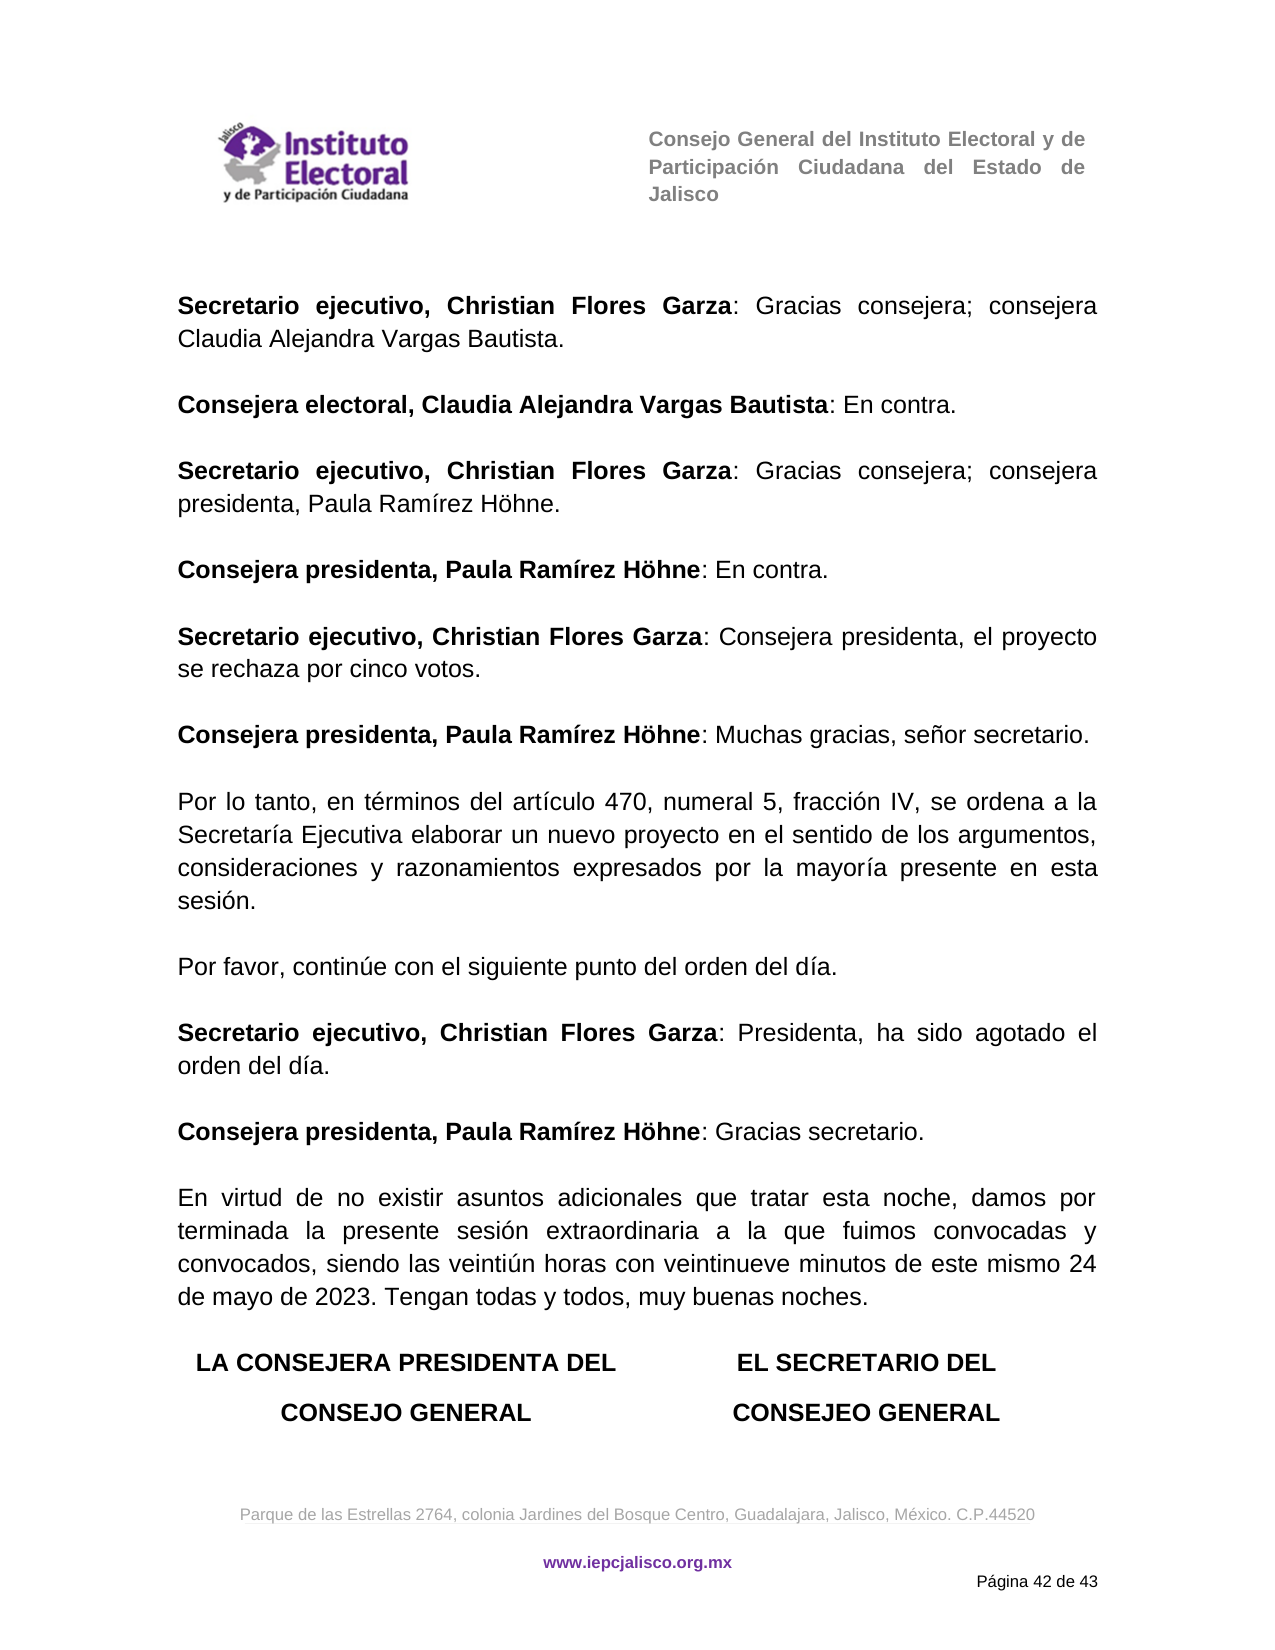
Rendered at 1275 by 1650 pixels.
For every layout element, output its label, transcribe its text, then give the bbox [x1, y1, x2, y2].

table_header LA CONSEJERA PRESIDENTA DEL CONSEJO GENERAL MTRA. PAULA RAMÍREZ HÖHNE [177, 1348, 635, 1473]
picture [188, 99, 436, 225]
text Consejera presidenta, Paula Ramírez Höhne: Muchas gracias, señor secretario. [177, 721, 1098, 749]
text Secretario ejecutivo, Christian Flores Garza: Consejera presidenta, el proyecto se rechaza por cinco votos. [177, 621, 1098, 683]
table_header EL SECRETARIO DEL CONSEJEO GENERAL MTRO. CHRISTIAN FLORES GARZA [635, 1348, 1098, 1473]
text Consejera presidenta, Paula Ramírez Höhne: Gracias secretario. [177, 1117, 1098, 1146]
text Consejera electoral, Claudia Alejandra Vargas Bautista: En contra. [177, 390, 1098, 419]
text En virtud de no existir asuntos adicionales que tratar esta noche, damos por terminada la presente sesión extraordinaria a la que fuimos convocadas y convocados, siendo las veintiún horas con veintinueve minutos de este mismo 24 de mayo de 2023. Tengan todas y todos, muy buenas noches. [177, 1183, 1098, 1311]
text Secretario ejecutivo, Christian Flores Garza: Gracias consejera; consejera Claudia Alejandra Vargas Bautista. [177, 291, 1098, 353]
text Por favor, continúe con el siguiente punto del orden del día. [177, 952, 1098, 980]
text Secretario ejecutivo, Christian Flores Garza: Gracias consejera; consejera presidenta, Paula Ramírez Höhne. [177, 456, 1098, 518]
text Consejera presidenta, Paula Ramírez Höhne: En contra. [177, 555, 1098, 584]
text Por lo tanto, en términos del artículo 470, numeral 5, fracción IV, se ordena a la Secretaría Ejecutiva elaborar un nuevo proyecto en el sentido de los argumentos, consideraciones y razonamientos expresados por la mayoría presente en esta sesión. [177, 787, 1098, 914]
text Secretario ejecutivo, Christian Flores Garza: Presidenta, ha sido agotado el orden del día. [177, 1018, 1098, 1079]
